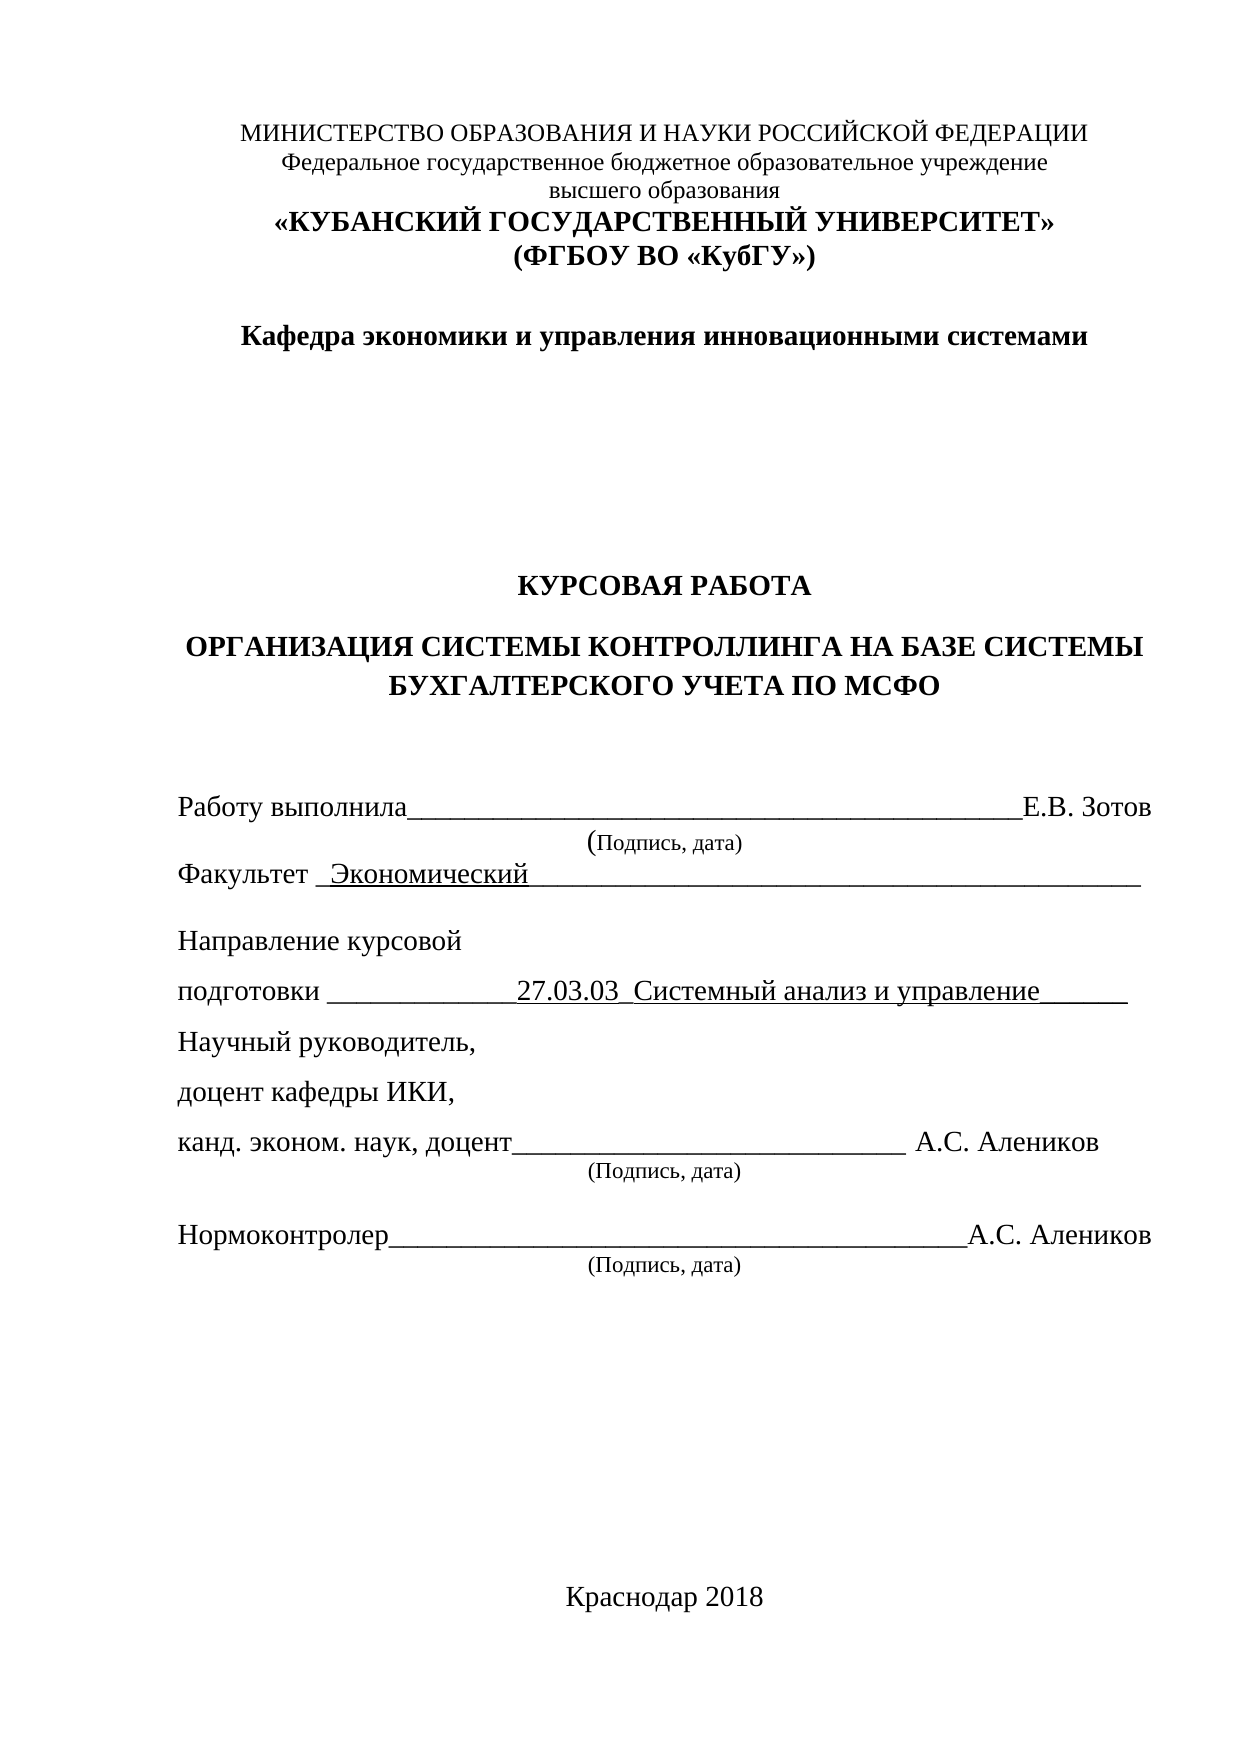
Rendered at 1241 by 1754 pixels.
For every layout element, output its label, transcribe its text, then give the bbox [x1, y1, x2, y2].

text Работу выполнила Е.В. Зотов [177, 789, 1152, 823]
text Научный руководитель, [177, 1024, 1152, 1057]
text (Подпись, дата) [177, 1251, 1152, 1277]
text высшего образования [177, 176, 1152, 204]
text Федеральное государственное бюджетное образовательное учреждение [177, 147, 1152, 176]
text канд. эконом. наук, доцент___________________________ А.С. Алеников [177, 1124, 1152, 1158]
text Направление курсовой [177, 923, 1152, 957]
text подготовки _____________27.03.03_Системный анализ и управление______ [177, 973, 1152, 1007]
text (Подпись, дата) [177, 1158, 1152, 1184]
text Факультет _Экономический__________________________________________ [177, 856, 1152, 890]
text Краснодар 2018 [177, 1579, 1152, 1613]
text КУРСОВАЯ РАБОТА [177, 568, 1152, 601]
text Кафедра экономики и управления инновационными системами [177, 318, 1152, 352]
text доцент кафедры ИКИ, [177, 1074, 1152, 1107]
text (Подпись, дата) [177, 823, 1152, 856]
text Нормоконтролер А.С. Алеников [177, 1217, 1152, 1251]
text (ФГБОУ ВО «КубГУ») [177, 238, 1152, 271]
text «КУБАНСКИЙ ГОСУДАРСТВЕННЫЙ УНИВЕРСИТЕТ» [177, 204, 1152, 238]
text Организация системы контроллинга на базе системы бухгалтерского учета по МСФО [177, 629, 1152, 701]
text МИНИСТЕРСТВО ОБРАЗОВАНИЯ И НАУКИ РОССИЙСКОЙ ФЕДЕРАЦИИ [177, 118, 1152, 147]
